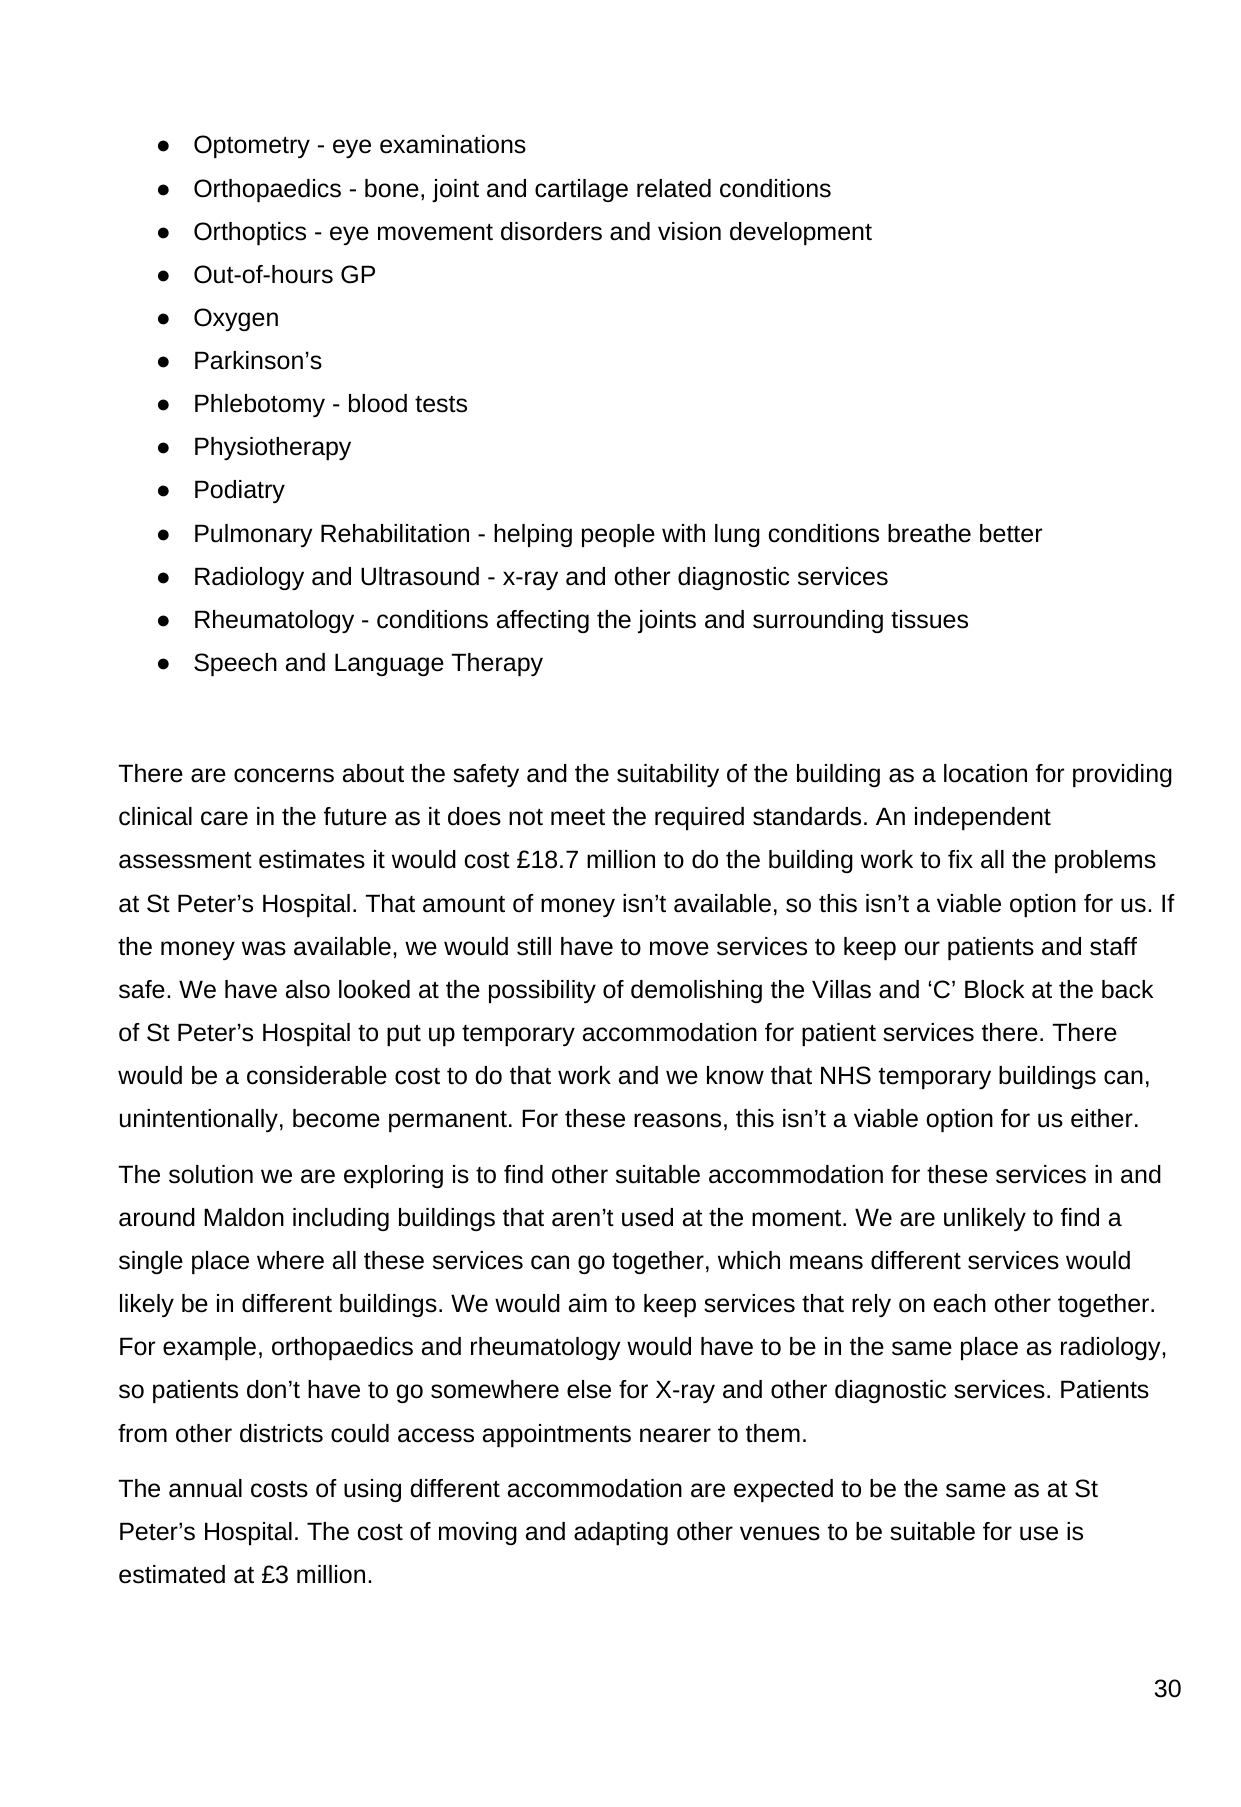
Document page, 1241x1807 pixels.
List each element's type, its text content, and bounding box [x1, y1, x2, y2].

list Orthoptics - eye movement disorders and vision development [156, 217, 1181, 246]
list Pulmonary Rehabilitation - helping people with lung conditions breathe better [156, 519, 1181, 547]
text There are concerns about the safety and the suitability of the building as a location for providing clinical care in the future as it does not meet the required standards. An independent assessment estimates it would cost £18.7 million to do the building work to fix all the problems at St Peter’s Hospital. That amount of money isn’t available, so this isn’t a viable option for us. If the money was available, we would still have to move services to keep our patients and staff safe. We have also looked at the possibility of demolishing the Villas and ‘C’ Block at the back of St Peter’s Hospital to put up temporary accommodation for patient services there. There would be a considerable cost to do that work and we know that NHS temporary buildings can, unintentionally, become permanent. For these reasons, this isn’t a viable option for us either. [118, 759, 1181, 1133]
list Rheumatology - conditions affecting the joints and surrounding tissues [156, 605, 1181, 634]
list Parkinson’s [156, 346, 1181, 375]
text The annual costs of using different accommodation are expected to be the same as at St Peter’s Hospital. The cost of moving and adapting other venues to be suitable for use is estimated at £3 million. [118, 1474, 1181, 1589]
list Phlebotomy - blood tests [156, 389, 1181, 418]
list Radiology and Ultrasound - x-ray and other diagnostic services [156, 562, 1181, 591]
list Optometry - eye examinations [156, 131, 1181, 159]
list Physiotherapy [156, 432, 1181, 461]
list Orthopaedics - bone, joint and cartilage related conditions [156, 174, 1181, 202]
text The solution we are exploring is to find other suitable accommodation for these services in and around Maldon including buildings that aren’t used at the moment. We are unlikely to find a single place where all these services can go together, which means different services would likely be in different buildings. We would aim to keep services that rely on each other together. For example, orthopaedics and rheumatology would have to be in the same place as radiology, so patients don’t have to go somewhere else for X-ray and other diagnostic services. Patients from other districts could access appointments nearer to them. [118, 1160, 1181, 1447]
list Out-of-hours GP [156, 260, 1181, 289]
list Speech and Language Therapy [156, 648, 1181, 677]
list Oxygen [156, 303, 1181, 332]
list Podiatry [156, 476, 1181, 504]
